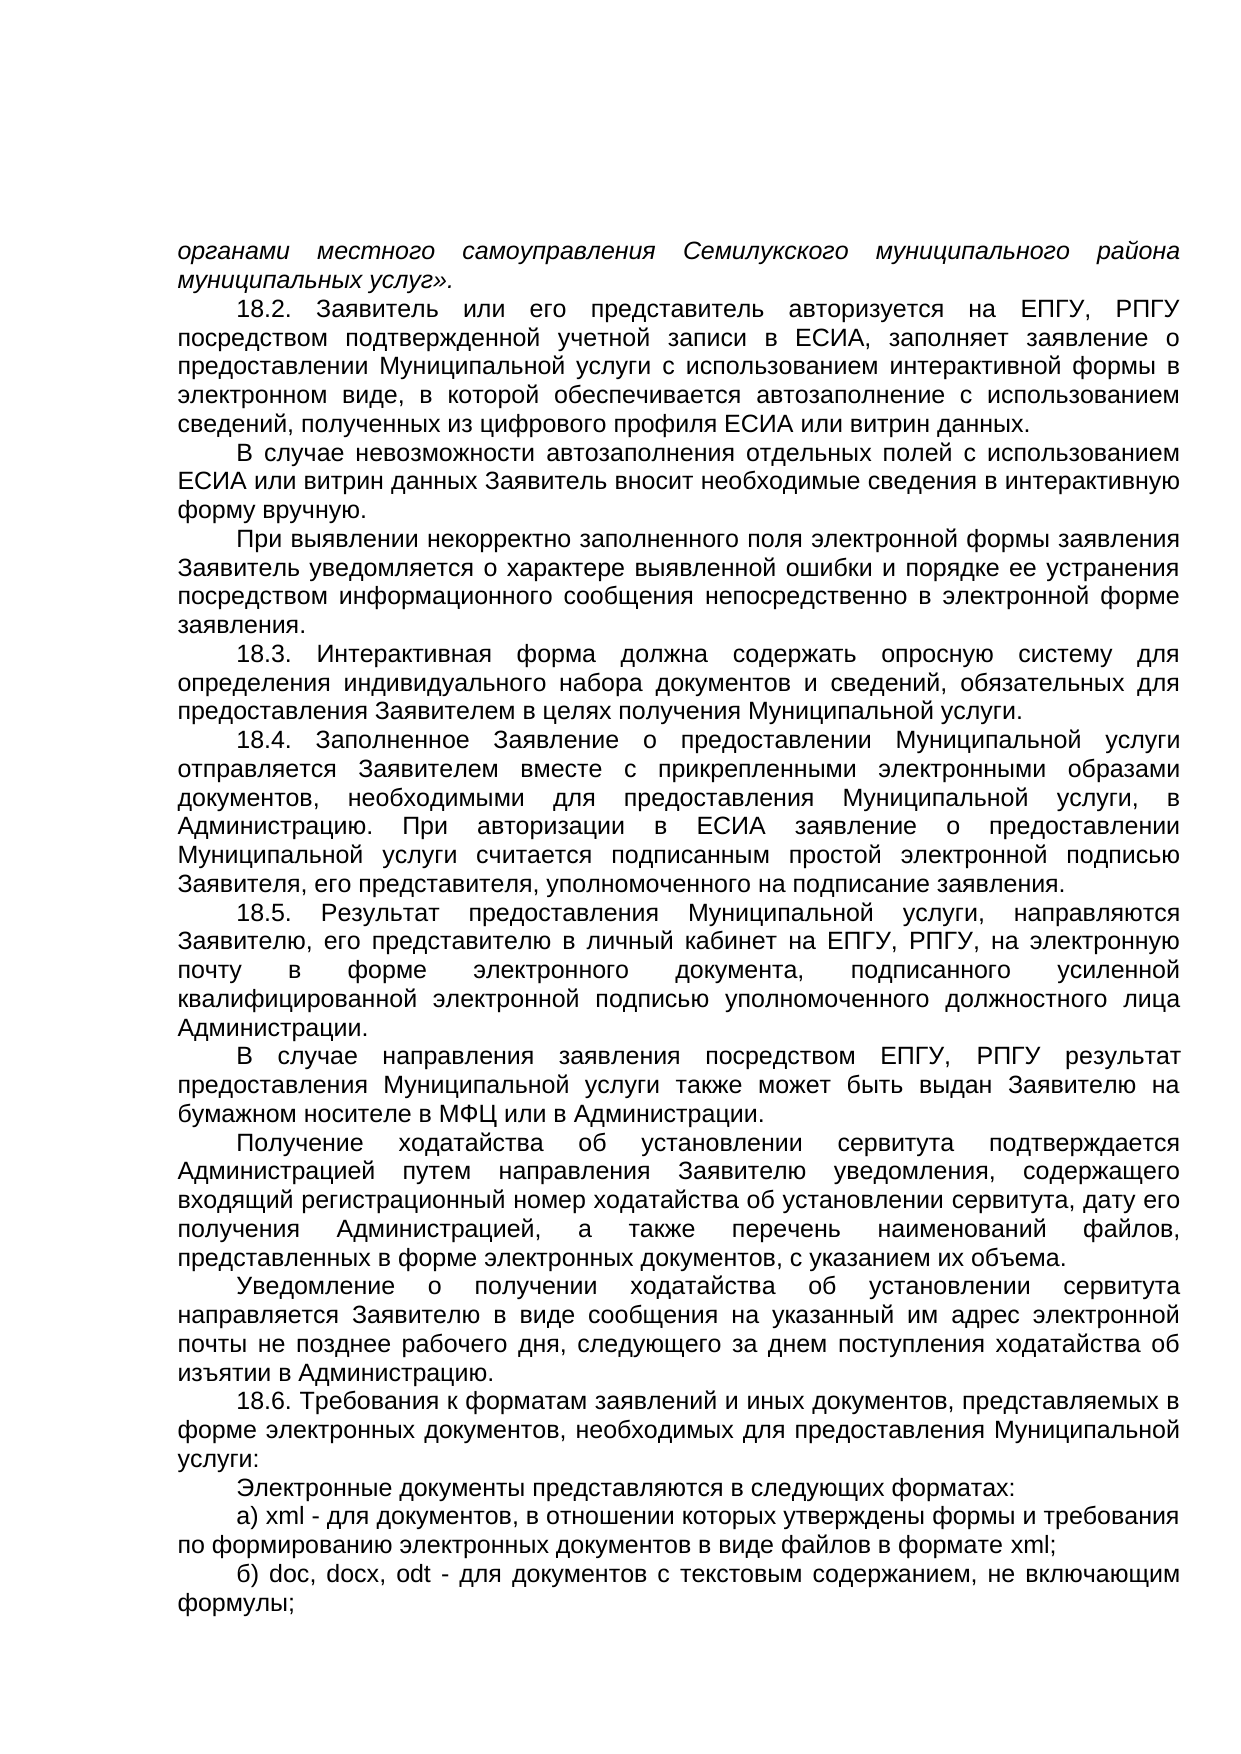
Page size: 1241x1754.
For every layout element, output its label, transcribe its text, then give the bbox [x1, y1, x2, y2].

text 18.2. Заявитель или его представитель авторизуется на ЕПГУ, РПГУ посредством подтвержденной учетной записи в ЕСИА, заполняет заявление о предоставлении Муниципальной услуги с использованием интерактивной формы в электронном виде, в которой обеспечивается автозаполнение с использованием сведений, полученных из цифрового профиля ЕСИА или витрин данных. [177, 294, 1181, 437]
text При выявлении некорректно заполненного поля электронной формы заявления Заявитель уведомляется о характере выявленной ошибки и порядке ее устранения посредством информационного сообщения непосредственно в электронной форме заявления. [177, 524, 1181, 639]
text а) xml - для документов, в отношении которых утверждены формы и требования по формированию электронных документов в виде файлов в формате xml; [177, 1501, 1181, 1559]
text 18.6. Требования к форматам заявлений и иных документов, представляемых в форме электронных документов, необходимых для предоставления Муниципальной услуги: [177, 1386, 1181, 1472]
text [177, 236, 1181, 294]
text Электронные документы представляются в следующих форматах: [177, 1472, 1181, 1501]
text В случае невозможности автозаполнения отдельных полей с использованием ЕСИА или витрин данных Заявитель вносит необходимые сведения в интерактивную форму вручную. [177, 437, 1181, 524]
text Уведомление о получении ходатайства об установлении сервитута направляется Заявителю в виде сообщения на указанный им адрес электронной почты не позднее рабочего дня, следующего за днем поступления ходатайства об изъятии в Администрацию. [177, 1271, 1181, 1386]
text 18.5. Результат предоставления Муниципальной услуги, направляются Заявителю, его представителю в личный кабинет на ЕПГУ, РПГУ, на электронную почту в форме электронного документа, подписанного усиленной квалифицированной электронной подписью уполномоченного должностного лица Администрации. [177, 897, 1181, 1041]
text 18.4. Заполненное Заявление о предоставлении Муниципальной услуги отправляется Заявителем вместе с прикрепленными электронными образами документов, необходимыми для предоставления Муниципальной услуги, в Администрацию. При авторизации в ЕСИА заявление о предоставлении Муниципальной услуги считается подписанным простой электронной подписью Заявителя, его представителя, уполномоченного на подписание заявления. [177, 725, 1181, 897]
text Получение ходатайства об установлении сервитута подтверждается Администрацией путем направления Заявителю уведомления, содержащего входящий регистрационный номер ходатайства об установлении сервитута, дату его получения Администрацией, а также перечень наименований файлов, представленных в форме электронных документов, с указанием их объема. [177, 1127, 1181, 1271]
text В случае направления заявления посредством ЕПГУ, РПГУ результат предоставления Муниципальной услуги также может быть выдан Заявителю на бумажном носителе в МФЦ или в Администрации. [177, 1041, 1181, 1127]
text б) doc, docx, odt - для документов с текстовым содержанием, не включающим формулы; [177, 1559, 1181, 1616]
text 18.3. Интерактивная форма должна содержать опросную систему для определения индивидуального набора документов и сведений, обязательных для предоставления Заявителем в целях получения Муниципальной услуги. [177, 639, 1181, 725]
